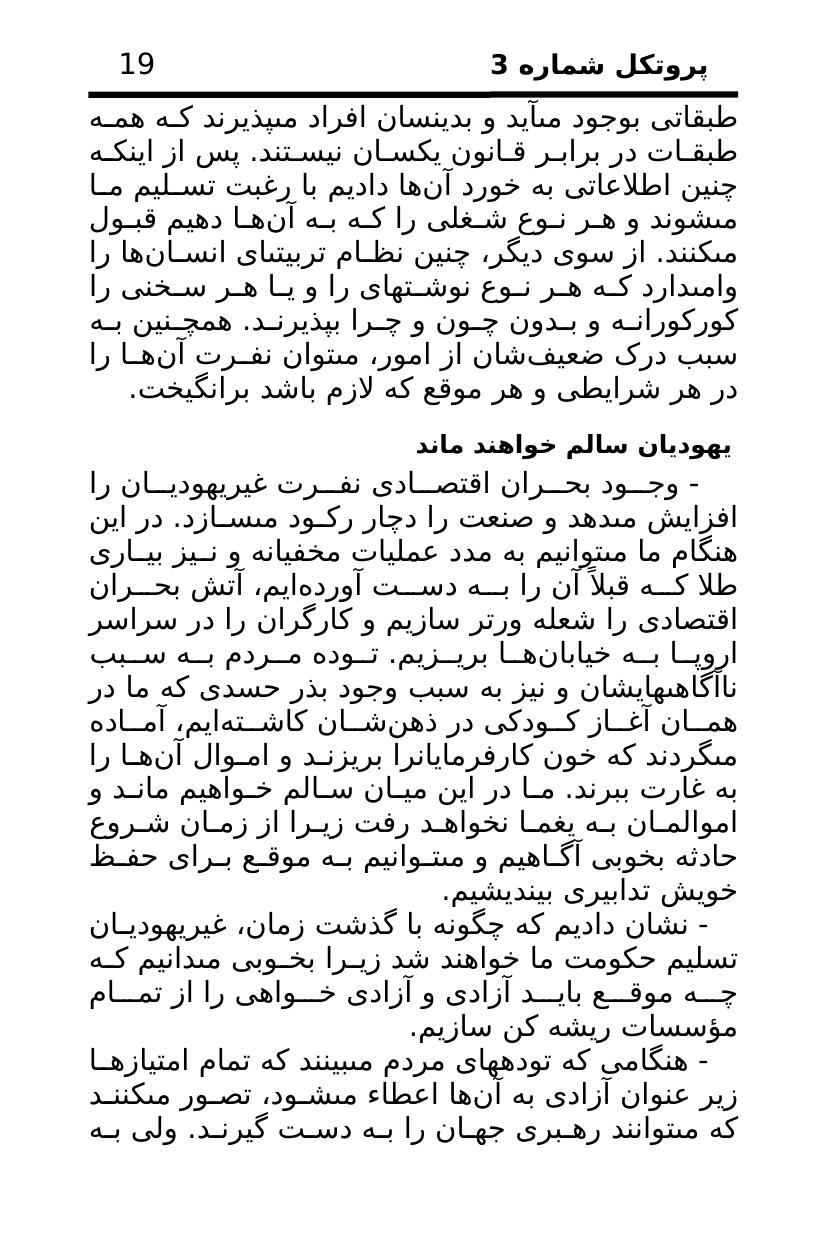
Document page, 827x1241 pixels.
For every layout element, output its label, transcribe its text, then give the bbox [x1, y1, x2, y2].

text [89, 100, 738, 406]
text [89, 1043, 738, 1145]
text - وجود بحران اقتصادى نفرت غیریهودیان را افزایش مى‏دهد و صنعت را دچار رکود مى‏سازد. در این هنگام ما مى‏توانیم به مدد عملیات مخفیانه و نیز بیارى طلا که قبلاً آن را به دست آورده‌‏ایم، آتش بحران اقتصادى را شعله ‏ورتر سازیم و کارگران را در سراسر اروپا به خیابان‌ها بریزیم. توده مردم به سبب ناآگاهى‏هایشان و نیز به سبب وجود بذر حسدى که ما در همان آغاز کودکى در ذهن‌شان کاشته‌‏ایم، آماده مى‏گردند که خون کارفرمایانرا بریزند و اموال آن‌ها را به غارت ببرند. ما در این میان سالم خواهیم ماند و اموالمان به یغما نخواهد رفت زیرا از زمان شروع حادثه بخوبى آگاهیم و مى‏توانیم به موقع براى حفظ خویش تدابیرى بیندیشیم. [89, 466, 738, 908]
text - نشان دادیم که چگونه با گذشت زمان، غیریهودیان تسلیم حکومت ما خواهند شد زیرا بخوبى مى‏دانیم که چه موقع باید آزادى و آزادى خواهى را از تمام مؤسسات ریشه ‏کن سازیم. [89, 908, 738, 1043]
text يهوديان سالم خواهند ماند [89, 431, 738, 460]
